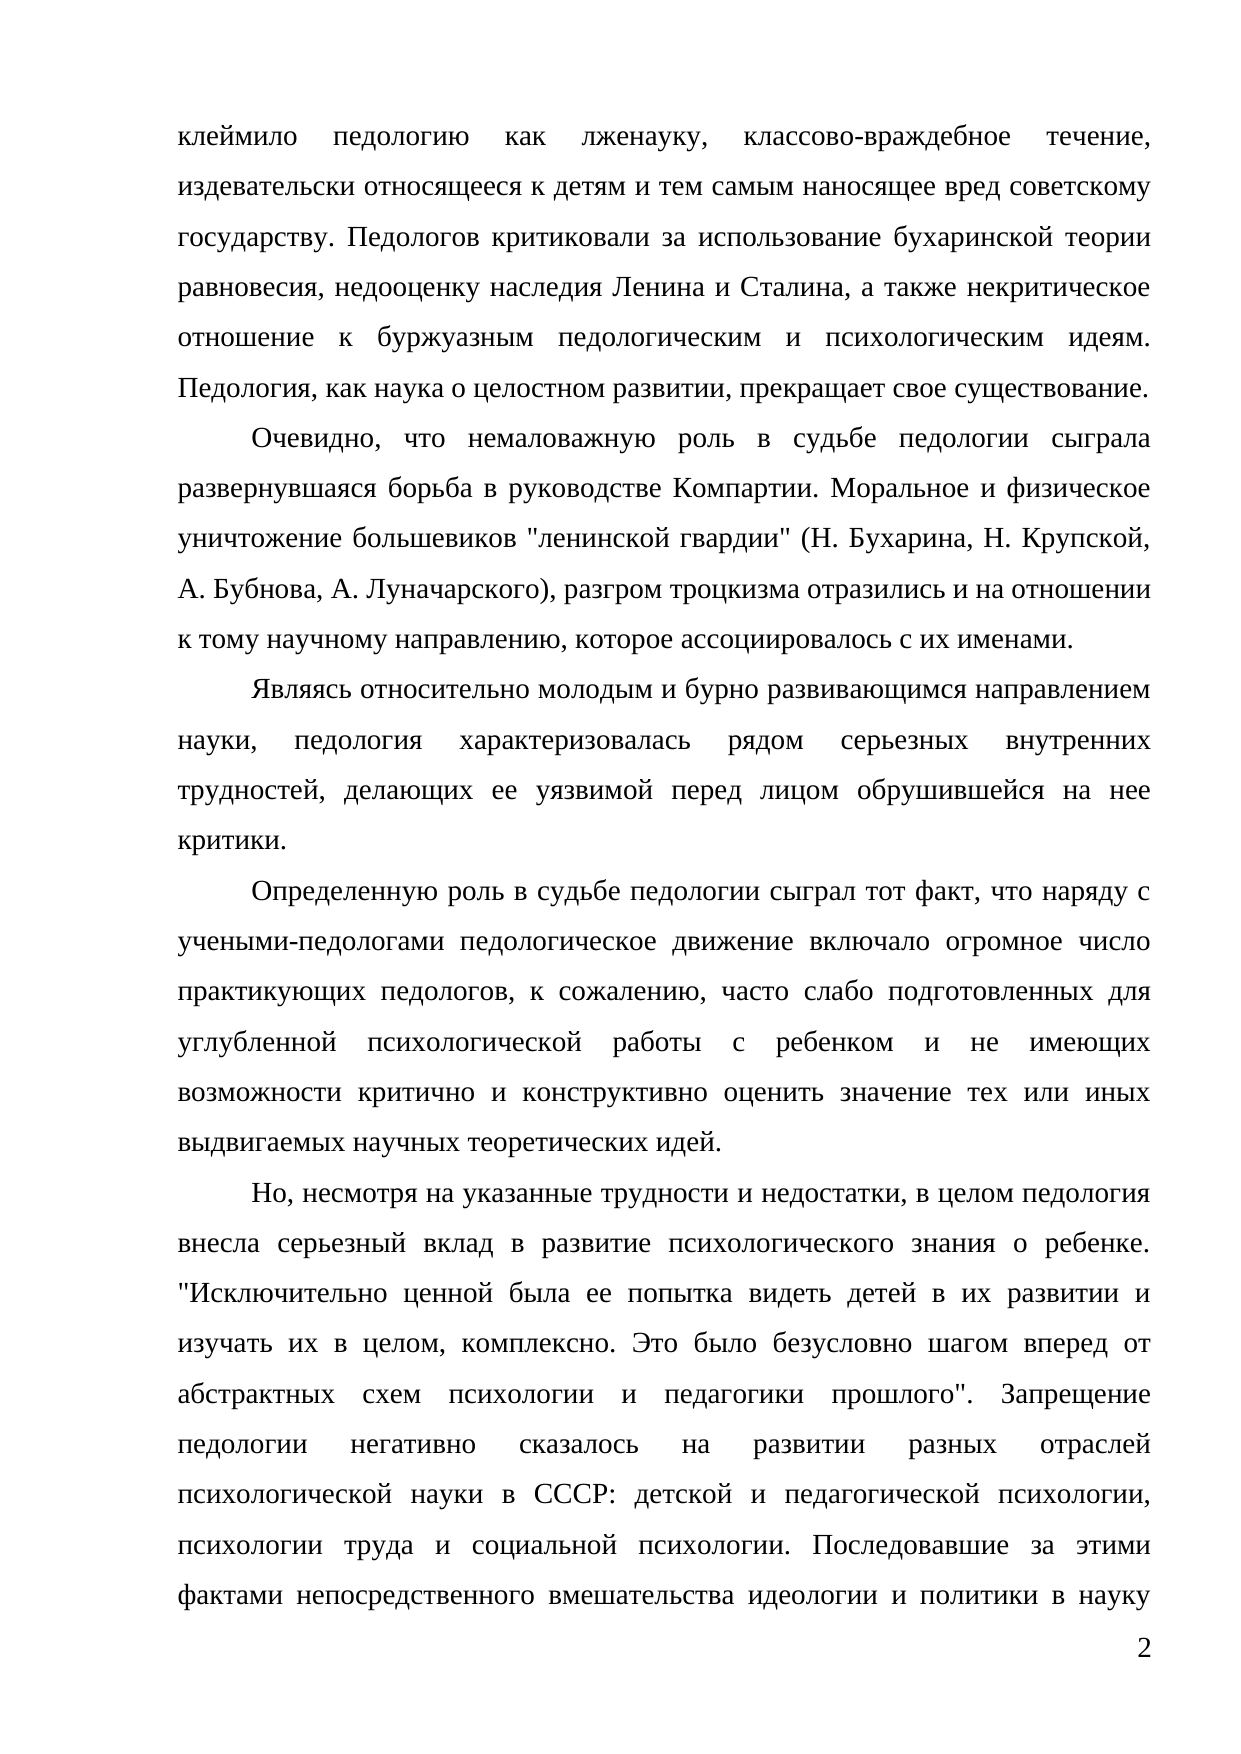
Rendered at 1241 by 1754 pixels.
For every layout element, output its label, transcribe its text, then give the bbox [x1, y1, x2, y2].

text Являясь относительно молодым и бурно развивающимся направлением науки, педология характеризовалась рядом серьезных внутренних трудностей, делающих ее уязвимой перед лицом обрушившейся на нее критики. [177, 672, 1152, 856]
text Очевидно, что немаловажную роль в судьбе педологии сыграла развернувшаяся борьба в руководстве Компартии. Моральное и физическое уничтожение большевиков "ленинской гвардии" (Н. Бухарина, Н. Крупской, А. Бубнова, А. Луначарского), разгром троцкизма отразились и на отношении к тому научному направлению, которое ассоциировалось с их именами. [177, 420, 1152, 655]
text Определенную роль в судьбе педологии сыграл тот факт, что наряду с учеными-педологами педологическое движение включало огромное число практикующих педологов, к сожалению, часто слабо подготовленных для углубленной психологической работы с ребенком и не имеющих возможности критично и конструктивно оценить значение тех или иных выдвигаемых научных теоретических идей. [177, 873, 1152, 1158]
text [177, 1175, 1152, 1611]
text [177, 118, 1152, 403]
